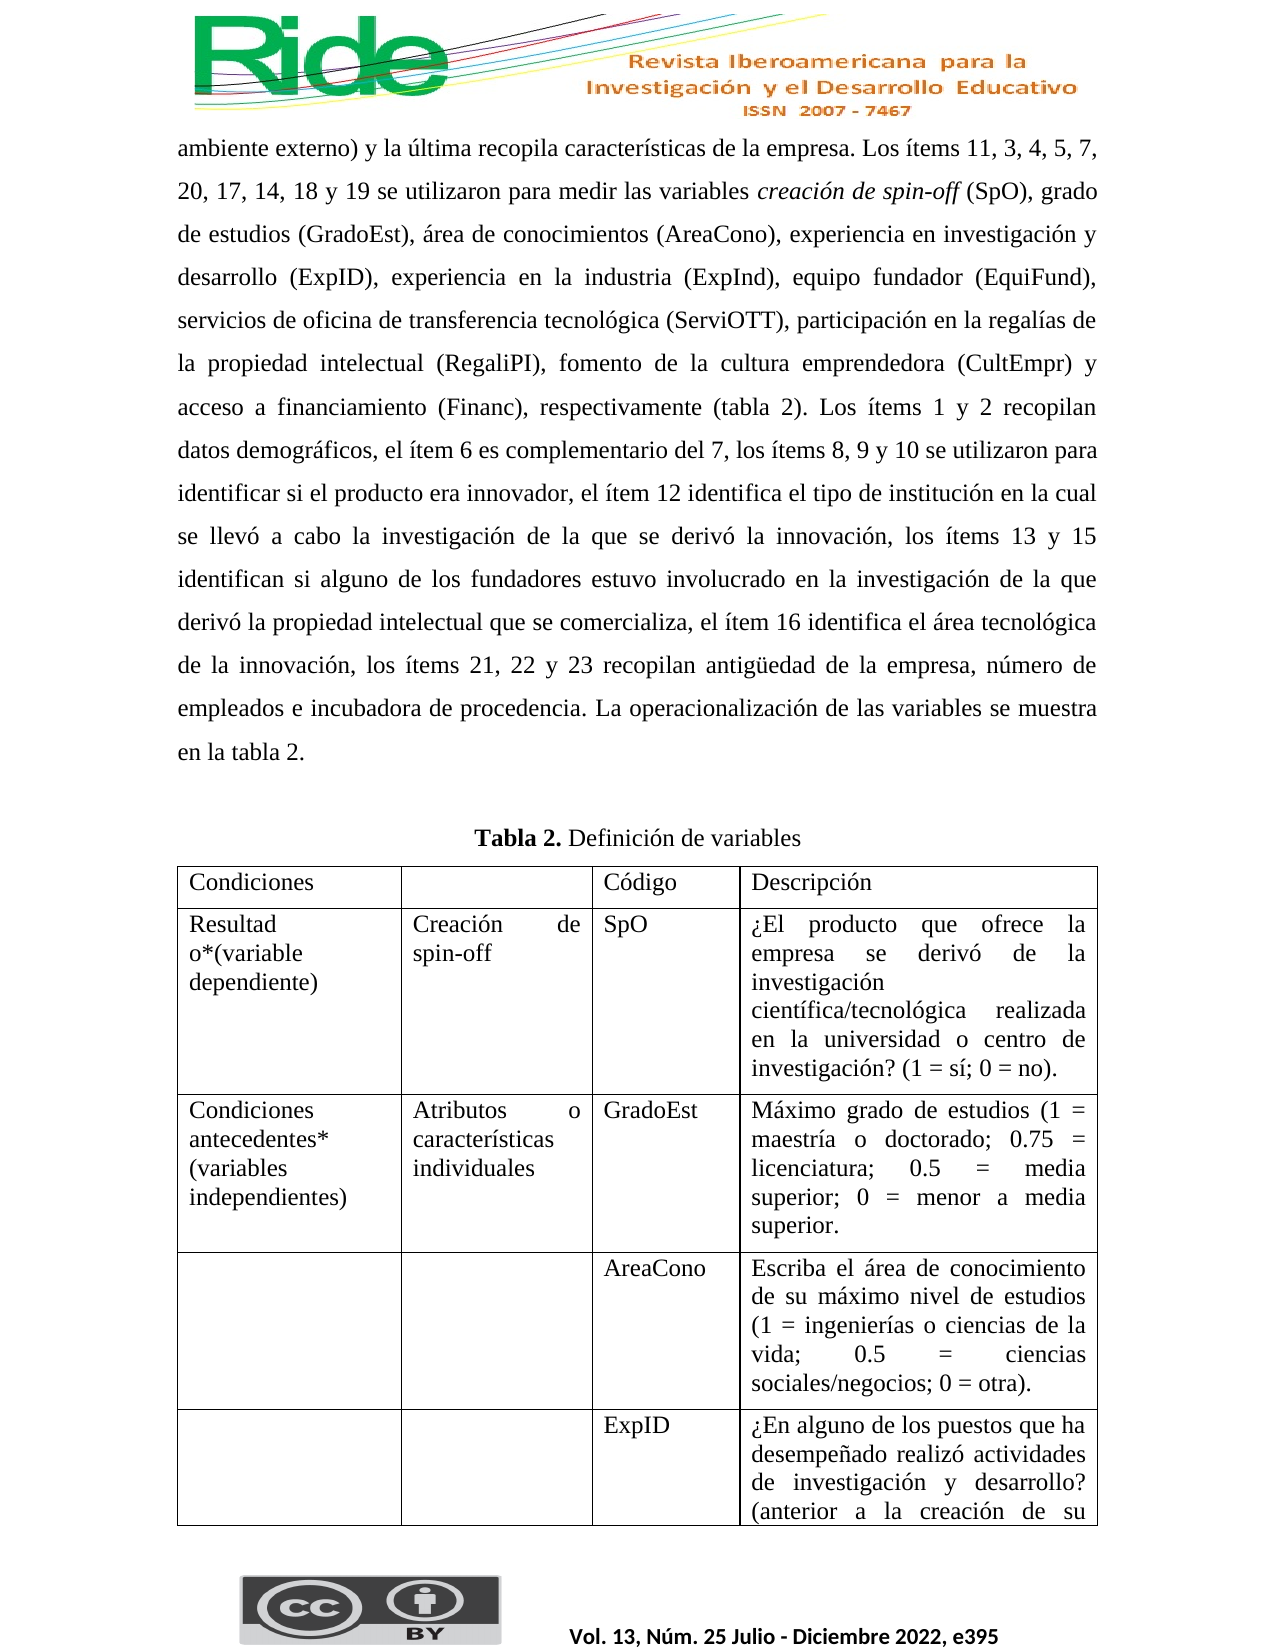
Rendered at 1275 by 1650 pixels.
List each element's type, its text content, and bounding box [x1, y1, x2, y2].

table_cell Máximo grado de estudios (1 = maestría o doctorado; 0.75 = licenciatura; 0.5 = media superior; 0 = menor a media superior. [741, 1095, 1097, 1252]
table_cell Condiciones antecedentes* (variables independientes) [178, 1095, 401, 1252]
table_cell [178, 1253, 401, 1409]
table_header Condiciones [178, 867, 401, 908]
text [177, 133, 1098, 765]
table_header Descripción [741, 867, 1097, 908]
table_cell Creación de spin-off [402, 909, 592, 1094]
text Tabla 2. Definición de variables [177, 823, 1098, 852]
table_cell [178, 1410, 401, 1525]
table_cell GradoEst [593, 1095, 739, 1252]
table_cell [741, 1410, 1097, 1525]
table_cell Resultado*(variable dependiente) [178, 909, 401, 1094]
table_cell [402, 1253, 592, 1409]
table_cell SpO [593, 909, 739, 1094]
table_cell Atributos o características individuales [402, 1095, 592, 1252]
table_cell AreaCono [593, 1253, 739, 1409]
table_cell [402, 1410, 592, 1525]
picture [194, 14, 1081, 119]
table_cell ExpID [593, 1410, 739, 1525]
picture [239, 1575, 502, 1645]
table_header [402, 867, 592, 908]
table_cell Escriba el área de conocimiento de su máximo nivel de estudios (1 = ingenierías o ciencias de la vida; 0.5 = ciencias sociales/negocios; 0 = otra). [741, 1253, 1097, 1409]
table_cell ¿El producto que ofrece la empresa se derivó de la investigación científica/tecnológica realizada en la universidad o centro de investigación? (1 = sí; 0 = no). [741, 909, 1097, 1094]
table_header Código [593, 867, 739, 908]
